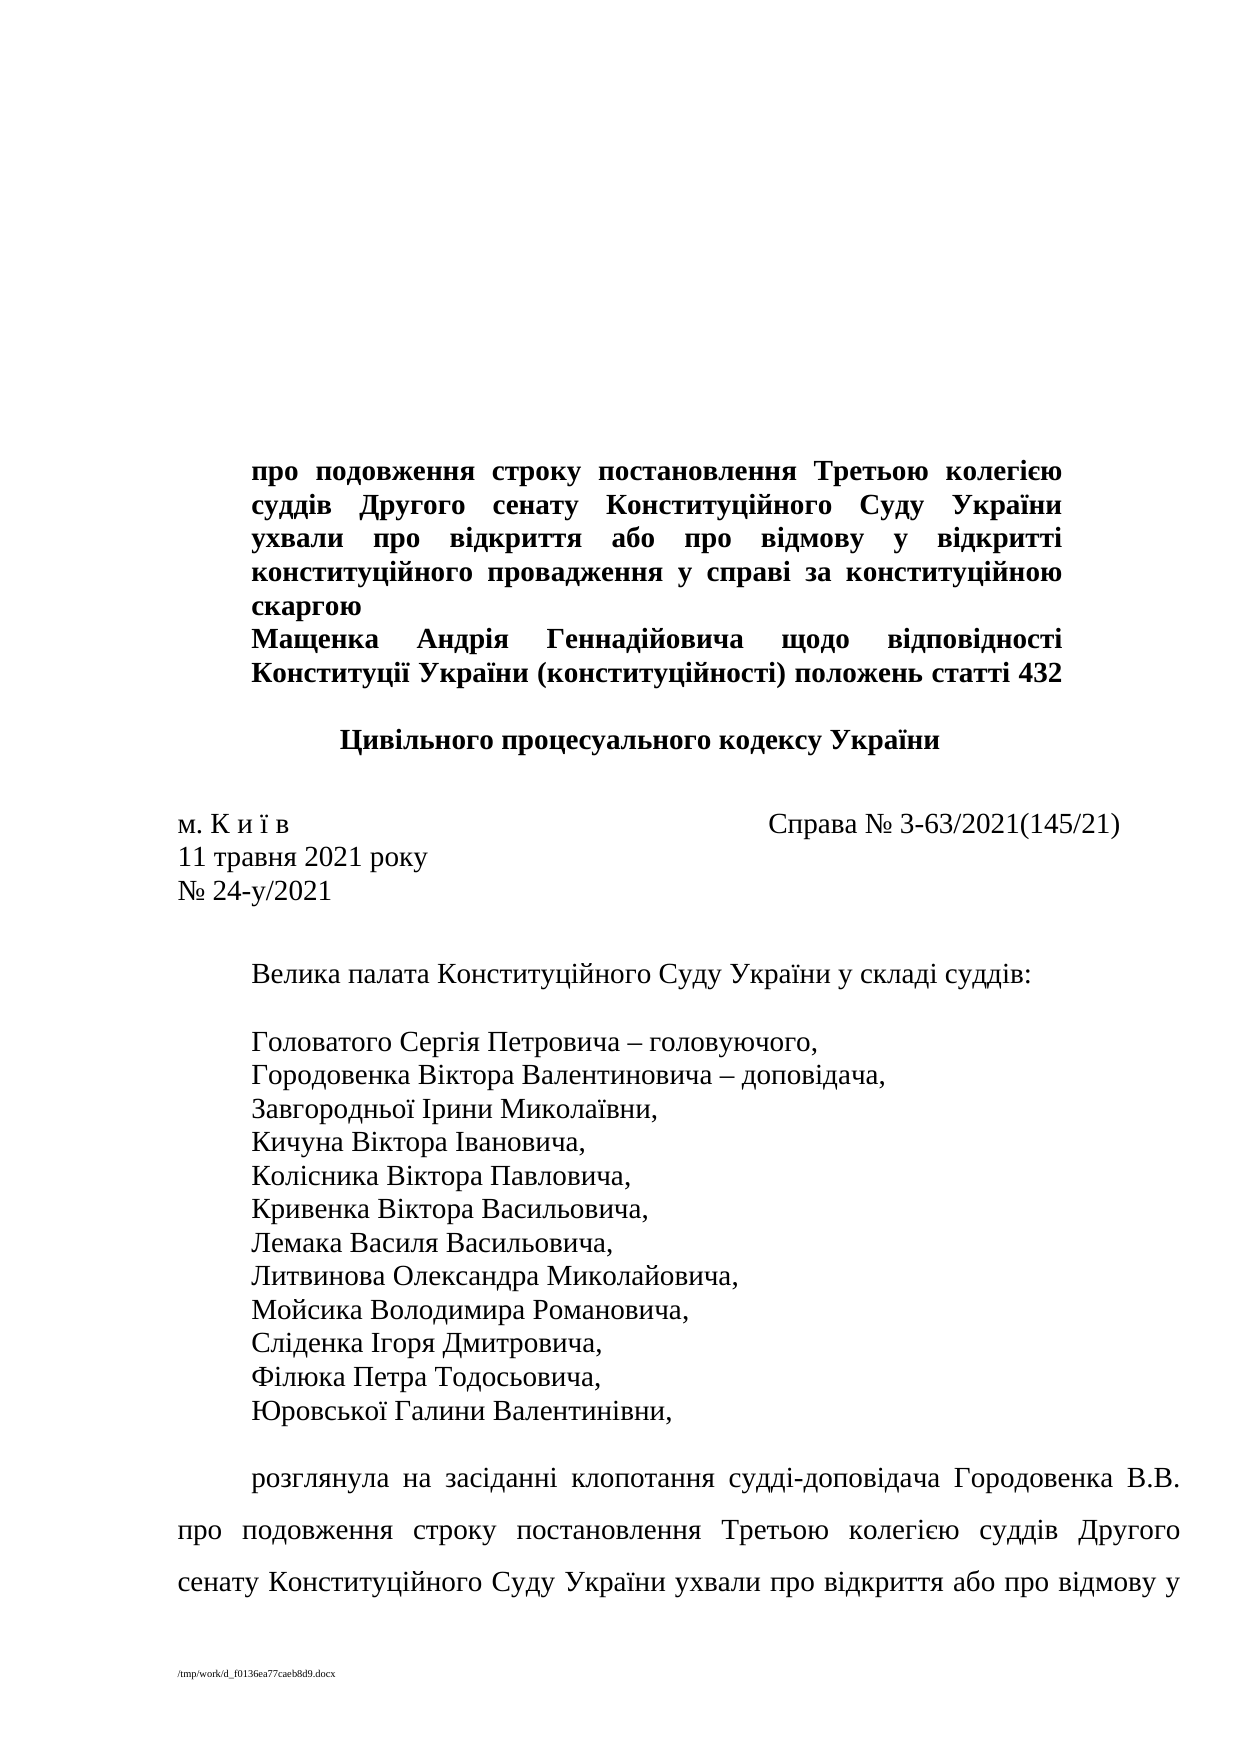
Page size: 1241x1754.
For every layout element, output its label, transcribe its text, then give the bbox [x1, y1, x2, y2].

text 11 травня 2021 року [177, 839, 1181, 873]
text № 24-у/2021 [177, 873, 1181, 906]
text м. К и ї в Справа № 3-63/2021(145/21) [177, 806, 1181, 839]
text Юровської Галини Валентинівни, [177, 1393, 1181, 1426]
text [177, 1460, 1181, 1597]
text Велика палата Конституційного Суду України у складі суддів: [177, 957, 1181, 990]
text про подовження строку постановлення Третьою колегією суддів Другого сенату Конституційного Суду України ухвали про відкриття або про відмову у відкритті конституційного провадження у справі за конституційною скаргою Мащенка Андрія Геннадійовича щодо відповідності Конституції України (конституційності) положень статті 432 Цивільного процесуального кодексу України [251, 453, 1063, 755]
text Литвинова Олександра Миколайовича, [177, 1258, 1181, 1292]
text Головатого Сергія Петровича – головуючого, [177, 1024, 1181, 1057]
text Сліденка Ігоря Дмитровича, [177, 1326, 1181, 1359]
text Городовенка Віктора Валентиновича – доповідача, [177, 1057, 1181, 1091]
text Лемака Василя Васильовича, [177, 1225, 1181, 1258]
text Мойсика Володимира Романовича, [177, 1292, 1181, 1326]
text Кривенка Віктора Васильовича, [177, 1191, 1181, 1225]
text Колісника Віктора Павловича, [177, 1158, 1181, 1191]
text Кичуна Віктора Івановича, [177, 1124, 1181, 1158]
text Завгородньої Ірини Миколаївни, [177, 1091, 1181, 1124]
text Філюка Петра Тодосьовича, [177, 1359, 1181, 1393]
